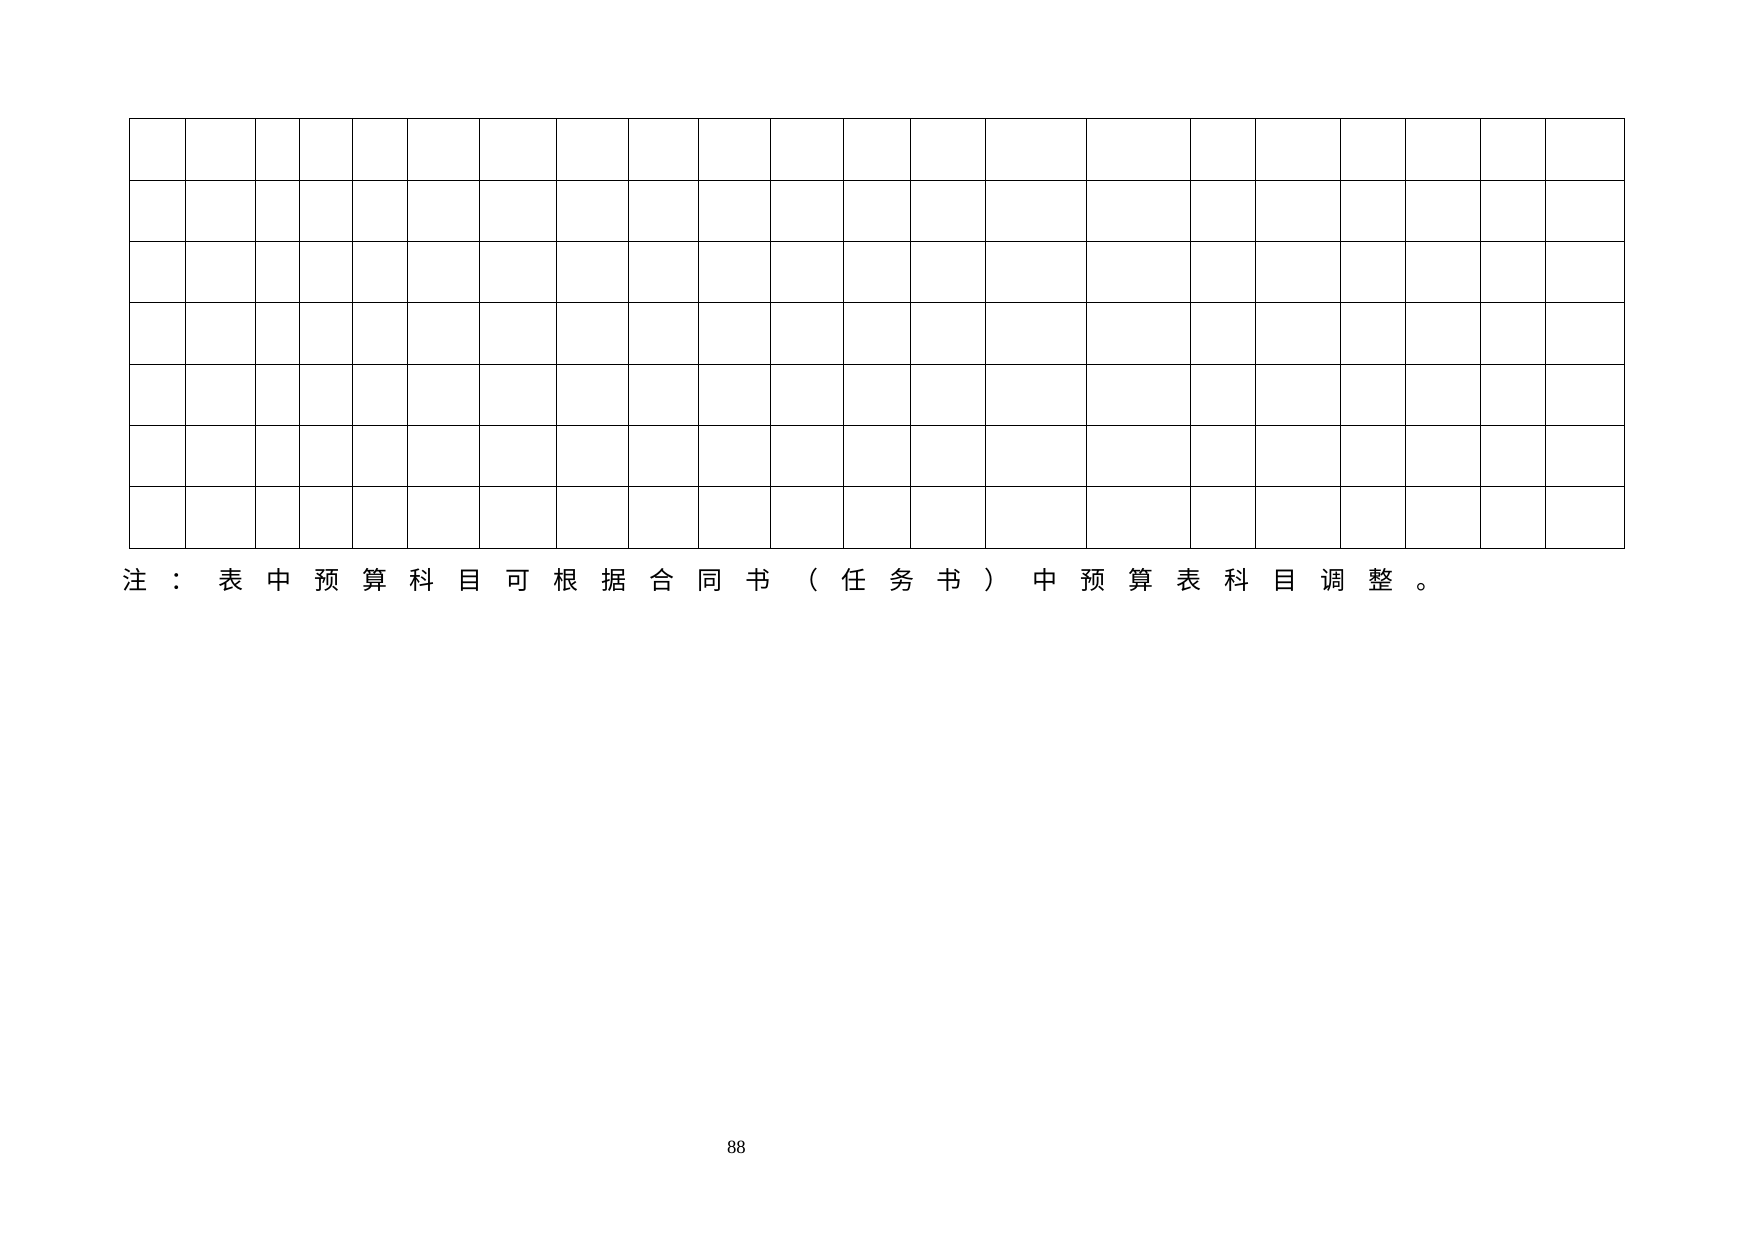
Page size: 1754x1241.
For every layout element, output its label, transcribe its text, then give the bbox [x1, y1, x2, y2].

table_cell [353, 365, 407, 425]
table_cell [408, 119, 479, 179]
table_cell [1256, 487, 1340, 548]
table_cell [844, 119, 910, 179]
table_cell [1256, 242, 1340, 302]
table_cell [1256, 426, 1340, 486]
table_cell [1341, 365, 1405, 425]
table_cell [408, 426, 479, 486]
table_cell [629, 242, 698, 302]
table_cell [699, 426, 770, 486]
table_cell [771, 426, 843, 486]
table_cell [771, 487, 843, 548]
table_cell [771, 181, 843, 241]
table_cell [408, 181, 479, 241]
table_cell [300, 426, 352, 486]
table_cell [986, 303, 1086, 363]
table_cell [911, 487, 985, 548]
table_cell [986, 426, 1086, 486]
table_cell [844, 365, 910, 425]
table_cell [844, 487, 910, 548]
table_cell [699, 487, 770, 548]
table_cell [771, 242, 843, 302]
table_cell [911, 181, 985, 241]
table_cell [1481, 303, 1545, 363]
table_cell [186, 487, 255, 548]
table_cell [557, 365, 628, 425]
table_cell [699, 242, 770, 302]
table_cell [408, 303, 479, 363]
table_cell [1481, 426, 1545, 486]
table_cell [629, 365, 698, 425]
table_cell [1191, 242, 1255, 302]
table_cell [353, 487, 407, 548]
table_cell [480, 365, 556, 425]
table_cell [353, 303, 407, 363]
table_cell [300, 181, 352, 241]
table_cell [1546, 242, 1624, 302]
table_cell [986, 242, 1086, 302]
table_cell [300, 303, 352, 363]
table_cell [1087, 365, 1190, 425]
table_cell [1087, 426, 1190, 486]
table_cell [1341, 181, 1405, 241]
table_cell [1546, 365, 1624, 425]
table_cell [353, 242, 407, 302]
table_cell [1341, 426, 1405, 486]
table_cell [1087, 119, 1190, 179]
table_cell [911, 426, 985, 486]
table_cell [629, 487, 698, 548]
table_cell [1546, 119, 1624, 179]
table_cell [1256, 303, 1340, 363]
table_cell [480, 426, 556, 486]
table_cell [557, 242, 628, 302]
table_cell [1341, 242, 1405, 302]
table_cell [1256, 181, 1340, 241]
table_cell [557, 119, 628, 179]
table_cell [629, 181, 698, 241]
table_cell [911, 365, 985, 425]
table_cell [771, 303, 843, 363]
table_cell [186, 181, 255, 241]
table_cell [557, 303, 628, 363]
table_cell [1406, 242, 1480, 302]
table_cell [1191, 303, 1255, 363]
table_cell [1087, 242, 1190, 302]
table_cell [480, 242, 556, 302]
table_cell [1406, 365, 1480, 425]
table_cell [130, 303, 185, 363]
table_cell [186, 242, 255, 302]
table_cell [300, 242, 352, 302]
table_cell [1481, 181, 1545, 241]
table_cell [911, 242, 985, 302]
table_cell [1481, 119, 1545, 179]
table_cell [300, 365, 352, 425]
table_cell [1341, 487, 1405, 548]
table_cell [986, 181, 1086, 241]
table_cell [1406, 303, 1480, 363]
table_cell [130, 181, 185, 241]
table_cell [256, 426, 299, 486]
text 注：表中预算科目可根据合同书（任务书）中预算表科目调整。 [122, 549, 1632, 609]
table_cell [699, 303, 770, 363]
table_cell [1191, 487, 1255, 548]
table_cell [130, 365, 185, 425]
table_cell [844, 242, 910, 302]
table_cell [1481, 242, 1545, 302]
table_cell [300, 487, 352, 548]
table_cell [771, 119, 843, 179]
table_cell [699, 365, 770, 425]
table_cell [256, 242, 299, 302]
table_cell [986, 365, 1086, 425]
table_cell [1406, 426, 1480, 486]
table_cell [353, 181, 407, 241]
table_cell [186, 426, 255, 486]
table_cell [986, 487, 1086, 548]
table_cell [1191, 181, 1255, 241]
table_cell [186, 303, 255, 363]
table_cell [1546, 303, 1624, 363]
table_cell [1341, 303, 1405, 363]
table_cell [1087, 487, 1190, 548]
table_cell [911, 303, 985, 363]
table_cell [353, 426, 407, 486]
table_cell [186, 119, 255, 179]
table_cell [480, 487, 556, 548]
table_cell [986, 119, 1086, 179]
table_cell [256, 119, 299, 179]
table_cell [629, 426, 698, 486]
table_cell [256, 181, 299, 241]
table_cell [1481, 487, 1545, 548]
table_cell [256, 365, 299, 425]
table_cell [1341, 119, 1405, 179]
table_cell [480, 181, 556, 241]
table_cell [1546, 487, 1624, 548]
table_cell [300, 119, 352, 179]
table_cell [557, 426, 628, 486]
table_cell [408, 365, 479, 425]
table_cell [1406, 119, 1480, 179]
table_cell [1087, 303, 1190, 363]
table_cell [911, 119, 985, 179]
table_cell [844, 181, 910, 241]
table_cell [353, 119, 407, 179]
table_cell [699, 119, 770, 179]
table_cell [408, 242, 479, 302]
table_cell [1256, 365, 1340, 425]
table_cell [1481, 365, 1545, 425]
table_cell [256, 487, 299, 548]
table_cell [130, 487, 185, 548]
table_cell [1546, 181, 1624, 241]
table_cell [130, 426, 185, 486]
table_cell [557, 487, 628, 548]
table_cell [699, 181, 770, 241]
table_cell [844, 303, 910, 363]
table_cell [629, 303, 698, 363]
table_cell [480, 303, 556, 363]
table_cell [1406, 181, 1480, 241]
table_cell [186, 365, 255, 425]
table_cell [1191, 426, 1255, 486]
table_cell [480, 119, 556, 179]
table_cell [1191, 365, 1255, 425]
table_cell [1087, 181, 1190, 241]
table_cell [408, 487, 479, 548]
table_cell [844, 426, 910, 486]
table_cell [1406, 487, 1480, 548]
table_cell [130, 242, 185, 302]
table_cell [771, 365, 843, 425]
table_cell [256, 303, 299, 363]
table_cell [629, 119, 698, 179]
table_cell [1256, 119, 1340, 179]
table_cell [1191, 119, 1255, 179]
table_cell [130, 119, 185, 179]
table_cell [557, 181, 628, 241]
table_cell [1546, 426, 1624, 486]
